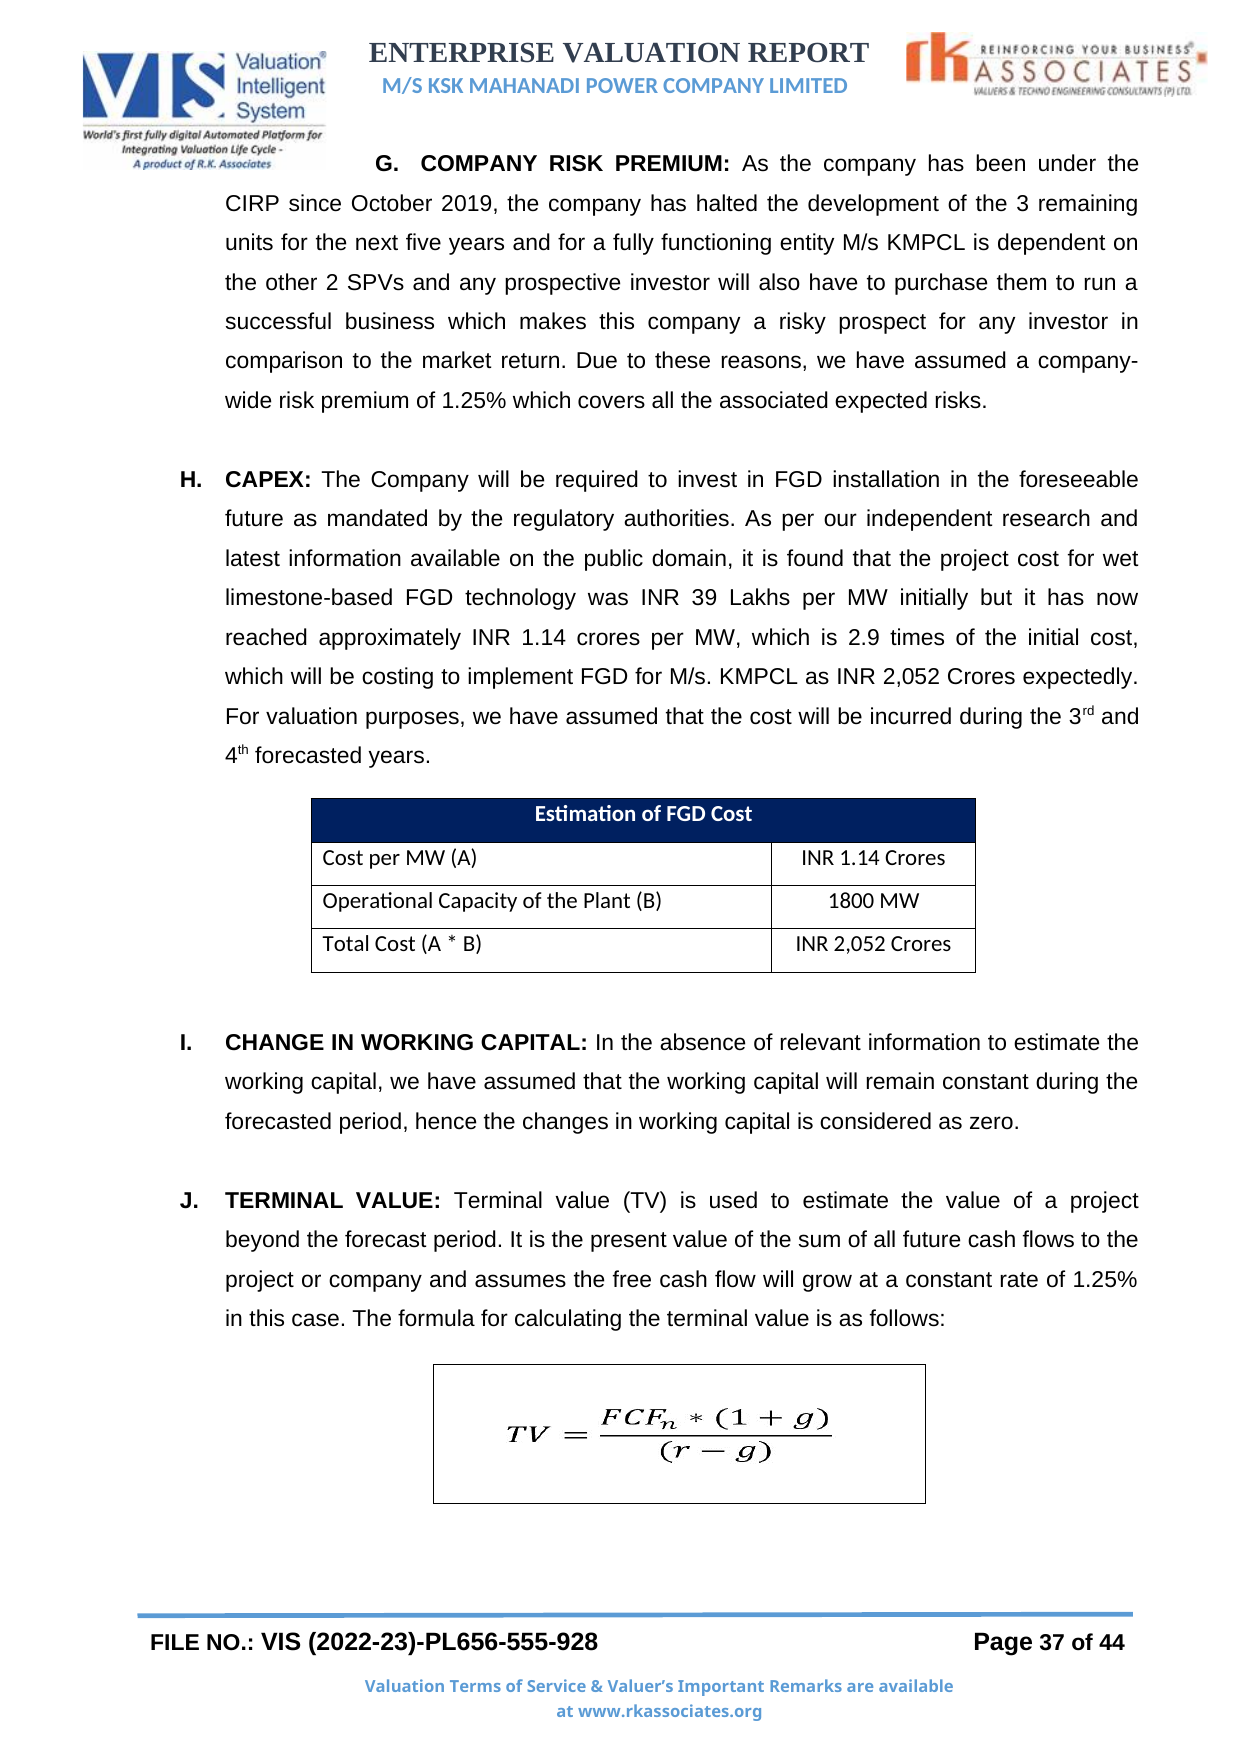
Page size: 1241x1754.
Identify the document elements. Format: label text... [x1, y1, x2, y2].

picture [434, 1365, 925, 1503]
list TERMINAL VALUE: Terminal value (TV) is used to estimate the value of a project beyond the forecast period. It is the present value of the sum of all future cash flows to the project or company and assumes the free cash flow will grow at a constant rate of 1.25% in this case. The formula for calculating the terminal value is as follows: [179, 1187, 1139, 1332]
list CHANGE IN WORKING CAPITAL: In the absence of relevant information to estimate the working capital, we have assumed that the working capital will remain constant during the forecasted period, hence the changes in working capital is considered as zero. [179, 1029, 1139, 1134]
table_cell 1800 MW [772, 886, 975, 928]
list CAPEX: The Company will be required to invest in FGD installation in the foreseeable future as mandated by the regulatory authorities. As per our independent research and latest information available on the public domain, it is found that the project cost for wet limestone-based FGD technology was INR 39 Lakhs per MW initially but it has now reached approximately INR 1.14 crores per MW, which is 2.9 times of the initial cost, which will be costing to implement FGD for M/s. KMPCL as INR 2,052 Crores expectedly. For valuation purposes, we have assumed that the cost will be incurred during the 3rd and 4th forecasted years. [179, 466, 1139, 768]
table_cell INR 1.14 Crores [772, 843, 975, 885]
table_header Estimation of FGD Cost [312, 799, 975, 842]
table_cell Total Cost (A * B) [312, 929, 771, 972]
list COMPANY RISK PREMIUM: As the company has been under the CIRP since October 2019, the company has halted the development of the 3 remaining units for the next five years and for a fully functioning entity M/s KMPCL is dependent on the other 2 SPVs and any prospective investor will also have to purchase them to run a successful business which makes this company a risky prospect for any investor in comparison to the market return. Due to these reasons, we have assumed a company-wide risk premium of 1.25% which covers all the associated expected risks. [179, 150, 1139, 413]
table_cell Cost per MW (A) [312, 843, 771, 885]
table_cell INR 2,052 Crores [772, 929, 975, 972]
picture [82, 51, 327, 170]
table_cell Operational Capacity of the Plant (B) [312, 886, 771, 928]
picture [906, 32, 1208, 97]
